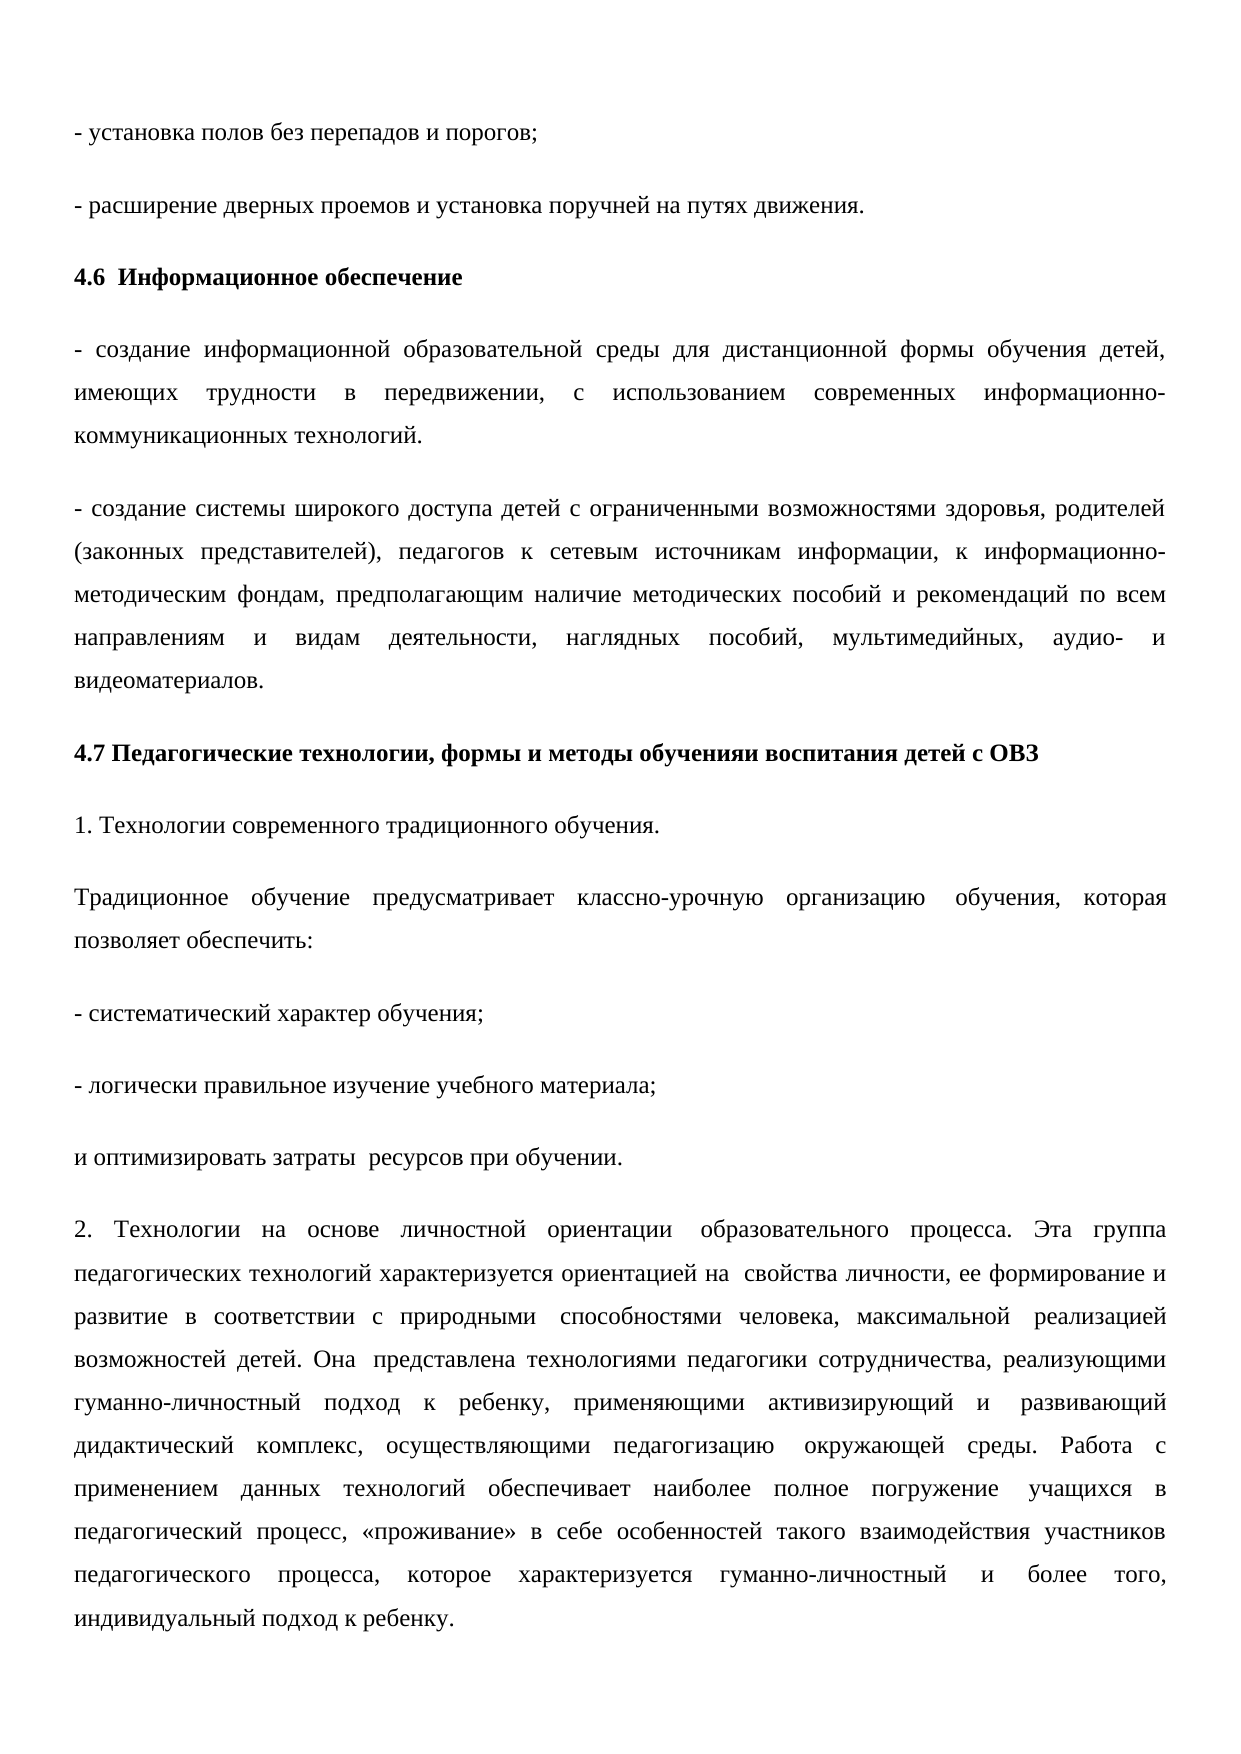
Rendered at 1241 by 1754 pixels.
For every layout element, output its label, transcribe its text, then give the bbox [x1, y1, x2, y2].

text - установка полов без перепадов и порогов; [74, 117, 1167, 146]
text Традиционное обучение предусматривает классно-урочную организацию обучения, которая позволяет обеспечить: [74, 882, 1167, 954]
text 4.6 Информационное обеспечение [74, 262, 1167, 291]
text - систематический характер обучения; [74, 998, 1167, 1026]
text 1. Технологии современного традиционного обучения. [74, 810, 1167, 839]
text - создание системы широкого доступа детей с ограниченными возможностями здоровья, родителей (законных представителей), педагогов к сетевым источникам информации, к информационно-методическим фондам, предполагающим наличие методических пособий и рекомендаций по всем направлениям и видам деятельности, наглядных пособий, мультимедийных, аудио- и видеоматериалов. [74, 493, 1167, 694]
text 2. Технологии на основе личностной ориентации образовательного процесса. Эта группа педагогических технологий характеризуется ориентацией на свойства личности, ее формирование и развитие в соответствии с природными способностями человека, максимальной реализацией возможностей детей. Она представлена технологиями педагогики сотрудничества, реализующими гуманно-личностный подход к ребенку, применяющими активизирующий и развивающий дидактический комплекс, осуществляющими педагогизацию окружающей среды. Работа с применением данных технологий обеспечивает наиболее полное погружение учащихся в педагогический процесс, «проживание» в себе особенностей такого взаимодействия участников педагогического процесса, которое характеризуется гуманно-личностный и более того, индивидуальный подход к ребенку. [74, 1214, 1167, 1631]
text - расширение дверных проемов и установка поручней на путях движения. [74, 190, 1167, 218]
text - логически правильное изучение учебного материала; [74, 1070, 1167, 1099]
text 4.7 Педагогические технологии, формы и методы обученияи воспитания детей с ОВЗ [74, 738, 1167, 766]
text - создание информационной образовательной среды для дистанционной формы обучения детей, имеющих трудности в передвижении, с использованием современных информационно-коммуникационных технологий. [74, 334, 1167, 449]
text и оптимизировать затраты ресурсов при обучении. [74, 1142, 1167, 1171]
